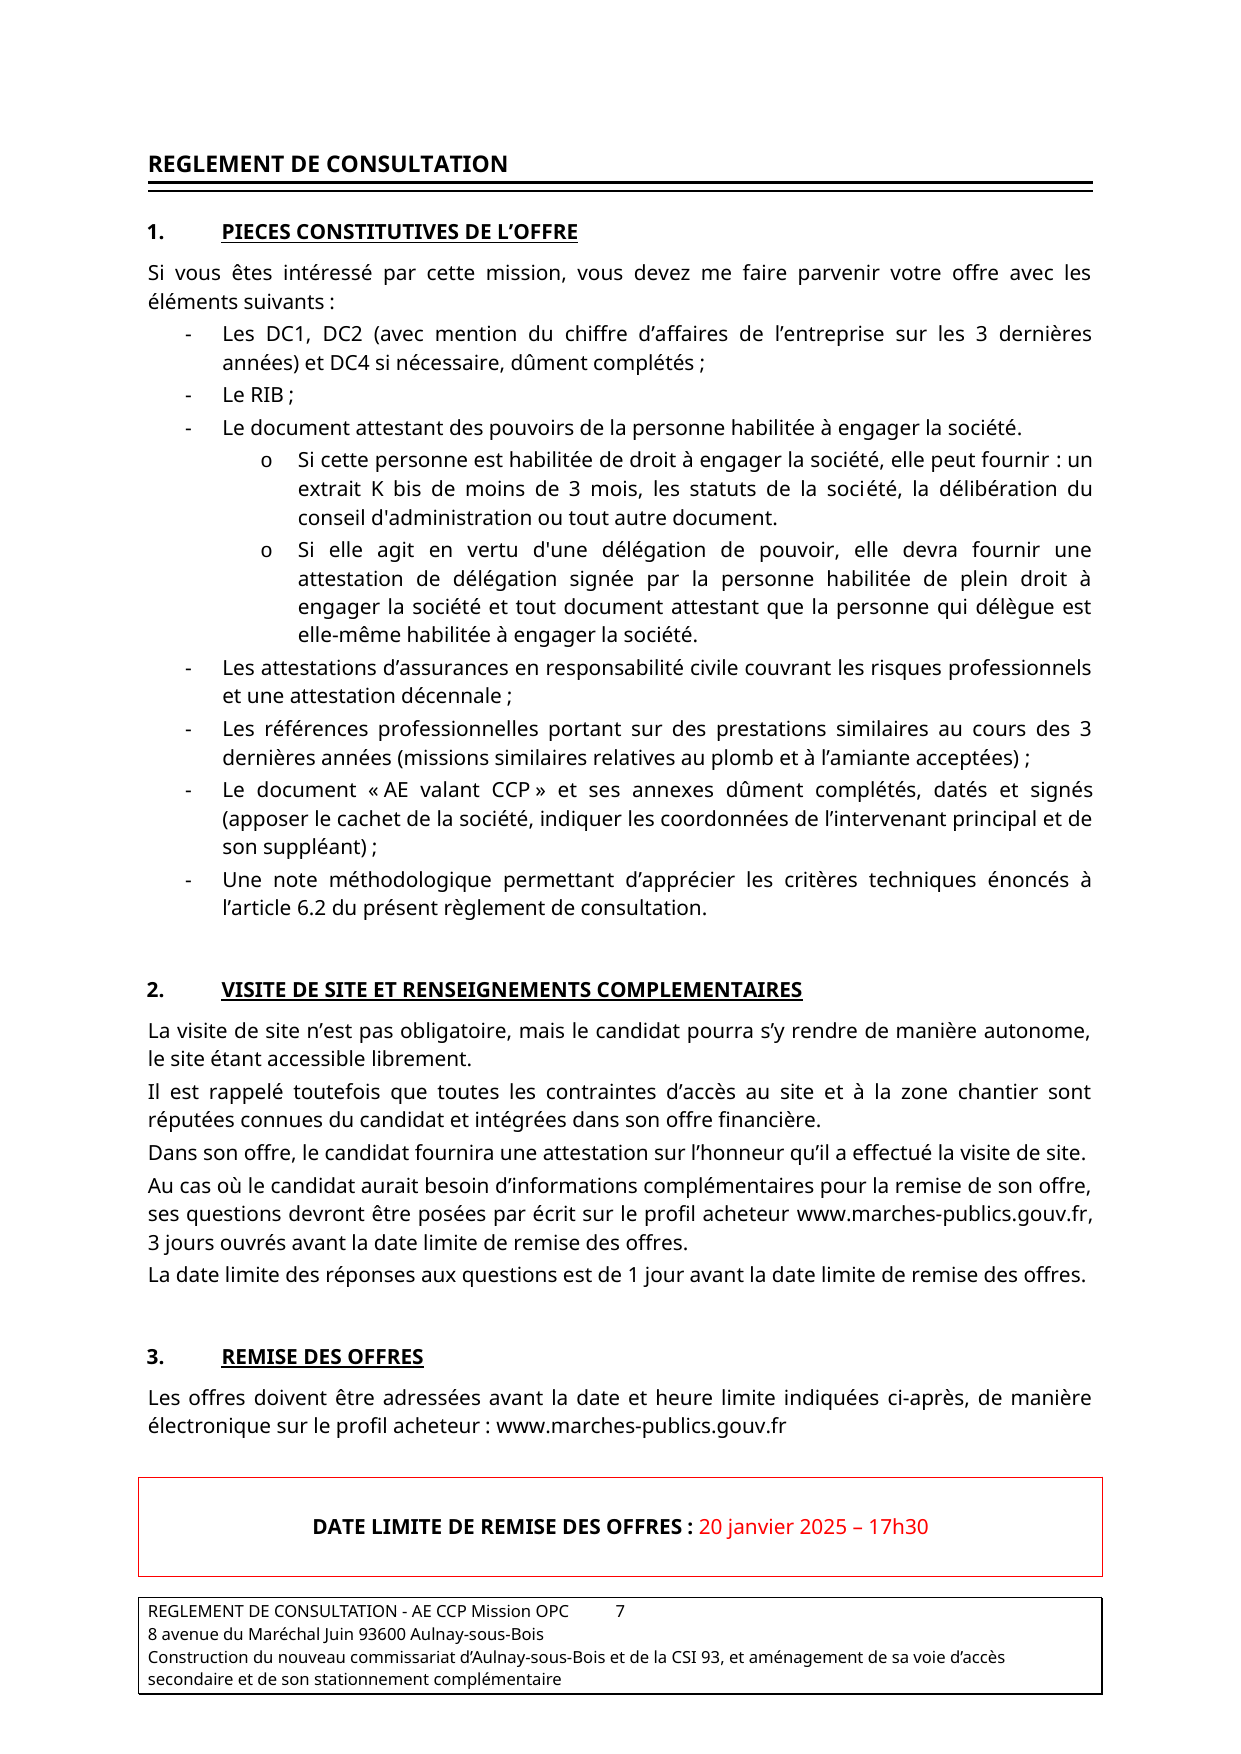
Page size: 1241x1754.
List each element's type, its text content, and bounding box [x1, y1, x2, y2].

text REGLEMENT DE CONSULTATION [148, 148, 1093, 181]
text Au cas où le candidat aurait besoin d’informations complémentaires pour la remise de son offre, ses questions devront être posées par écrit sur le profil acheteur , 3 jours ouvrés avant la date limite de remise des offres. [148, 1171, 1093, 1256]
list Le document attestant des pouvoirs de la personne habilitée à engager la société. [185, 413, 1093, 441]
text Il est rappelé toutefois que toutes les contraintes d’accès au site et à la zone chantier sont réputées connues du candidat et intégrées dans son offre financière. [148, 1077, 1093, 1134]
subtitle VISITE DE SITE ET RENSEIGNEMENTS COMPLEMENTAIRES [146, 975, 1093, 1003]
list Si elle agit en vertu d'une délégation de pouvoir, elle devra fournir une attestation de délégation signée par la personne habilitée de plein droit à engager la société et tout document attestant que la personne qui délègue est elle-même habilitée à engager la société. [260, 535, 1093, 649]
subtitle REMISE DES OFFRES [146, 1342, 1093, 1371]
text La date limite des réponses aux questions est de 1 jour avant la date limite de remise des offres. [148, 1260, 1093, 1289]
text La visite de site n’est pas obligatoire, mais le candidat pourra s’y rendre de manière autonome, le site étant accessible librement. [148, 1016, 1093, 1073]
subtitle PIECES CONSTITUTIVES DE L’OFFRE [146, 217, 1093, 246]
list Les DC1, DC2 (avec mention du chiffre d’affaires de l’entreprise sur les 3 dernières années) et DC4 si nécessaire, dûment complétés ; [185, 319, 1093, 376]
text Si vous êtes intéressé par cette mission, vous devez me faire parvenir votre offre avec les éléments suivants : [148, 258, 1093, 315]
list Le RIB ; [185, 380, 1093, 409]
text DATE LIMITE DE REMISE DES OFFRES : 20 janvier 2025 – 17h30 [139, 1509, 1102, 1541]
list Les attestations d’assurances en responsabilité civile couvrant les risques professionnels et une attestation décennale ; [185, 653, 1093, 710]
text Dans son offre, le candidat fournira une attestation sur l’honneur qu’il a effectué la visite de site. [148, 1138, 1093, 1167]
list Une note méthodologique permettant d’apprécier les critères techniques énoncés à l’article 6.2 du présent règlement de consultation. [185, 865, 1093, 922]
list Le document « AE valant CCP » et ses annexes dûment complétés, datés et signés (apposer le cachet de la société, indiquer les coordonnées de l’intervenant principal et de son suppléant) ; [185, 775, 1093, 861]
list Si cette personne est habilitée de droit à engager la société, elle peut fournir : un extrait K bis de moins de 3 mois, les statuts de la société, la délibération du conseil d'administration ou tout autre document. [260, 446, 1093, 531]
list Les références professionnelles portant sur des prestations similaires au cours des 3 dernières années (missions similaires relatives au plomb et à l’amiante acceptées) ; [185, 714, 1093, 771]
text Les offres doivent être adressées avant la date et heure limite indiquées ci-après, de manière électronique sur le profil acheteur : [148, 1383, 1093, 1440]
